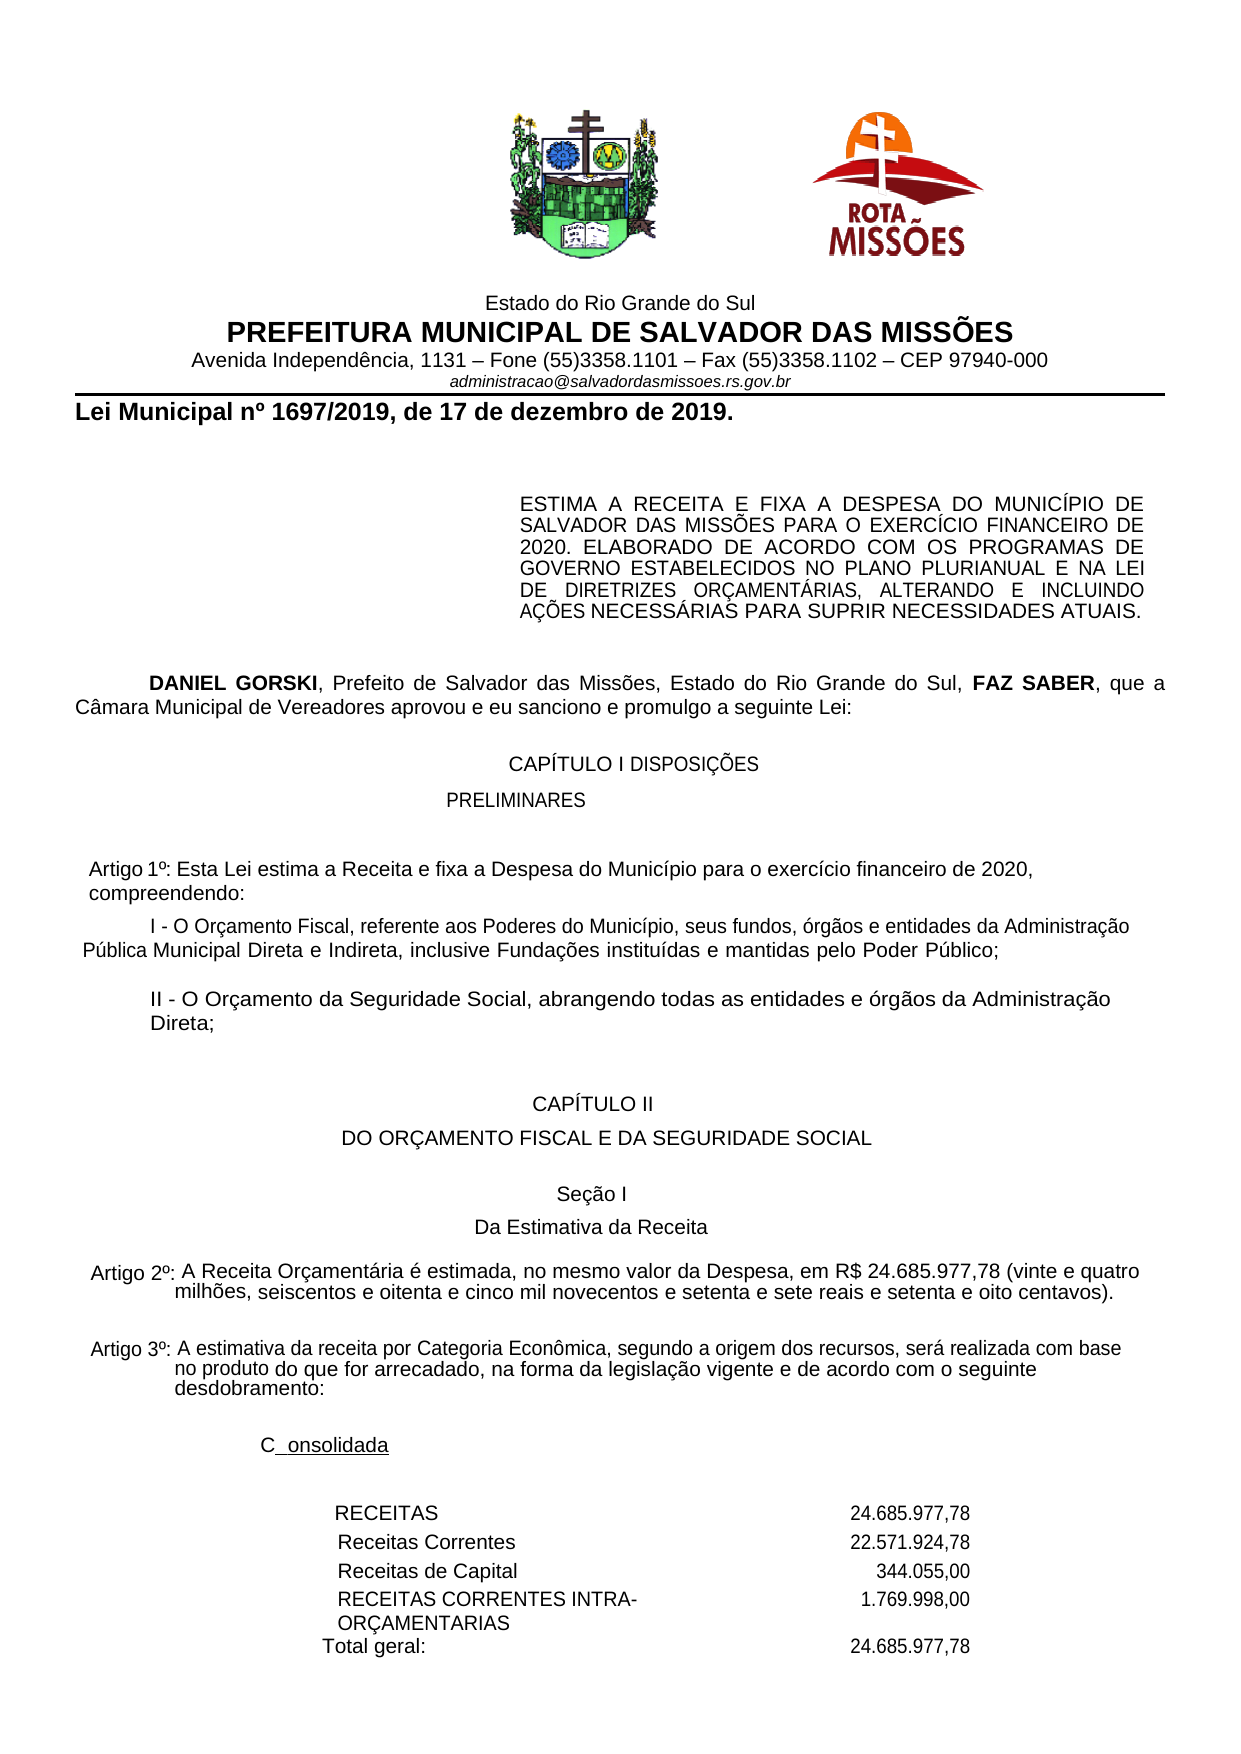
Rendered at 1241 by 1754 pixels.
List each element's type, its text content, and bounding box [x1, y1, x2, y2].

text I - O Orçamento Fiscal, referente aos Poderes do Município, seus fundos, órgãos e entidades da Administração Pública Municipal Direta e Indireta, inclusive Fundações instituídas e mantidas pelo Poder Público; [82, 914, 1165, 962]
text CAPÍTULO II [75, 1092, 1111, 1116]
text DO ORÇAMENTO FISCAL E DA SEGURIDADE SOCIAL [75, 1125, 1138, 1149]
picture [812, 110, 985, 261]
text II - O Orçamento da Seguridade Social, abrangendo todas as entidades e órgãos da Administração Direta; [150, 987, 1165, 1035]
text C onsolidada [260, 1433, 1165, 1457]
text Da Estimativa da Receita [75, 1215, 1107, 1239]
subtitle Estado do Rio Grande do Sul [75, 291, 1165, 314]
table_cell 24.685.977,78 [804, 1635, 975, 1660]
table_header 24.685.977,78 [804, 1506, 975, 1529]
text Lei Municipal nº 1697/2019, de 17 de dezembro de 2019. [75, 396, 1165, 425]
table_cell Total geral: [317, 1635, 803, 1660]
table_cell 22.571.924,78 [804, 1529, 975, 1557]
table_cell Receitas Correntes [317, 1529, 803, 1557]
text ESTIMA A RECEITA E FIXA A DESPESA DO MUNICÍPIO DE SALVADOR DAS MISSÕES PARA O EXERCÍCIO FINANCEIRO DE 2020. ELABORADO DE ACORDO COM OS PROGRAMAS DE GOVERNO ESTABELECIDOS NO PLANO PLURIANUAL E NA LEI DE DIRETRIZES ORÇAMENTÁRIAS, ALTERANDO E INCLUINDO AÇÕES NECESSÁRIAS PARA SUPRIR NECESSIDADES ATUAIS. [519, 494, 1145, 623]
subtitle Avenida Independência, 1131 – Fone (55)3358.1101 – Fax (55)3358.1102 – CEP 97940-000 [75, 348, 1165, 372]
subtitle administracao@salvadordasmissoes.rs.gov.br [75, 372, 1165, 393]
table_cell Receitas de Capital [317, 1557, 803, 1585]
text DANIEL GORSKI, Prefeito de Salvador das Missões, Estado do Rio Grande do Sul, FAZ SABER, que a Câmara Municipal de Vereadores aprovou e eu sanciono e promulgo a seguinte Lei: [75, 671, 1165, 719]
table_cell RECEITAS CORRENTES INTRA-ORÇAMENTARIAS [317, 1585, 803, 1635]
table_cell 1.769.998,00 [804, 1585, 975, 1635]
text Artigo 2º: A Receita Orçamentária é estimada, no mesmo valor da Despesa, em R$ 24.685.977,78 (vinte e quatro milhões, seiscentos e oitenta e cinco mil novecentos e setenta e sete reais e setenta e oito centavos). [90, 1264, 1165, 1304]
text CAPÍTULO I DISPOSIÇÕES PRELIMINARES [446, 752, 796, 812]
subtitle PREFEITURA MUNICIPAL DE SALVADOR DAS MISSÕES [75, 314, 1165, 348]
table_cell 344.055,00 [804, 1557, 975, 1585]
table_header RECEITAS [317, 1506, 803, 1529]
picture [496, 98, 675, 272]
text Seção I [75, 1181, 1108, 1205]
text Artigo 3º: A estimativa da receita por Categoria Econômica, segundo a origem dos recursos, será realizada com base no produto do que for arrecadado, na forma da legislação vigente e de acordo com o seguinte desdobramento: [90, 1341, 1147, 1400]
text Artigo 1º: Esta Lei estima a Receita e fixa a Despesa do Município para o exercício financeiro de 2020, compreendendo: [89, 857, 1165, 905]
